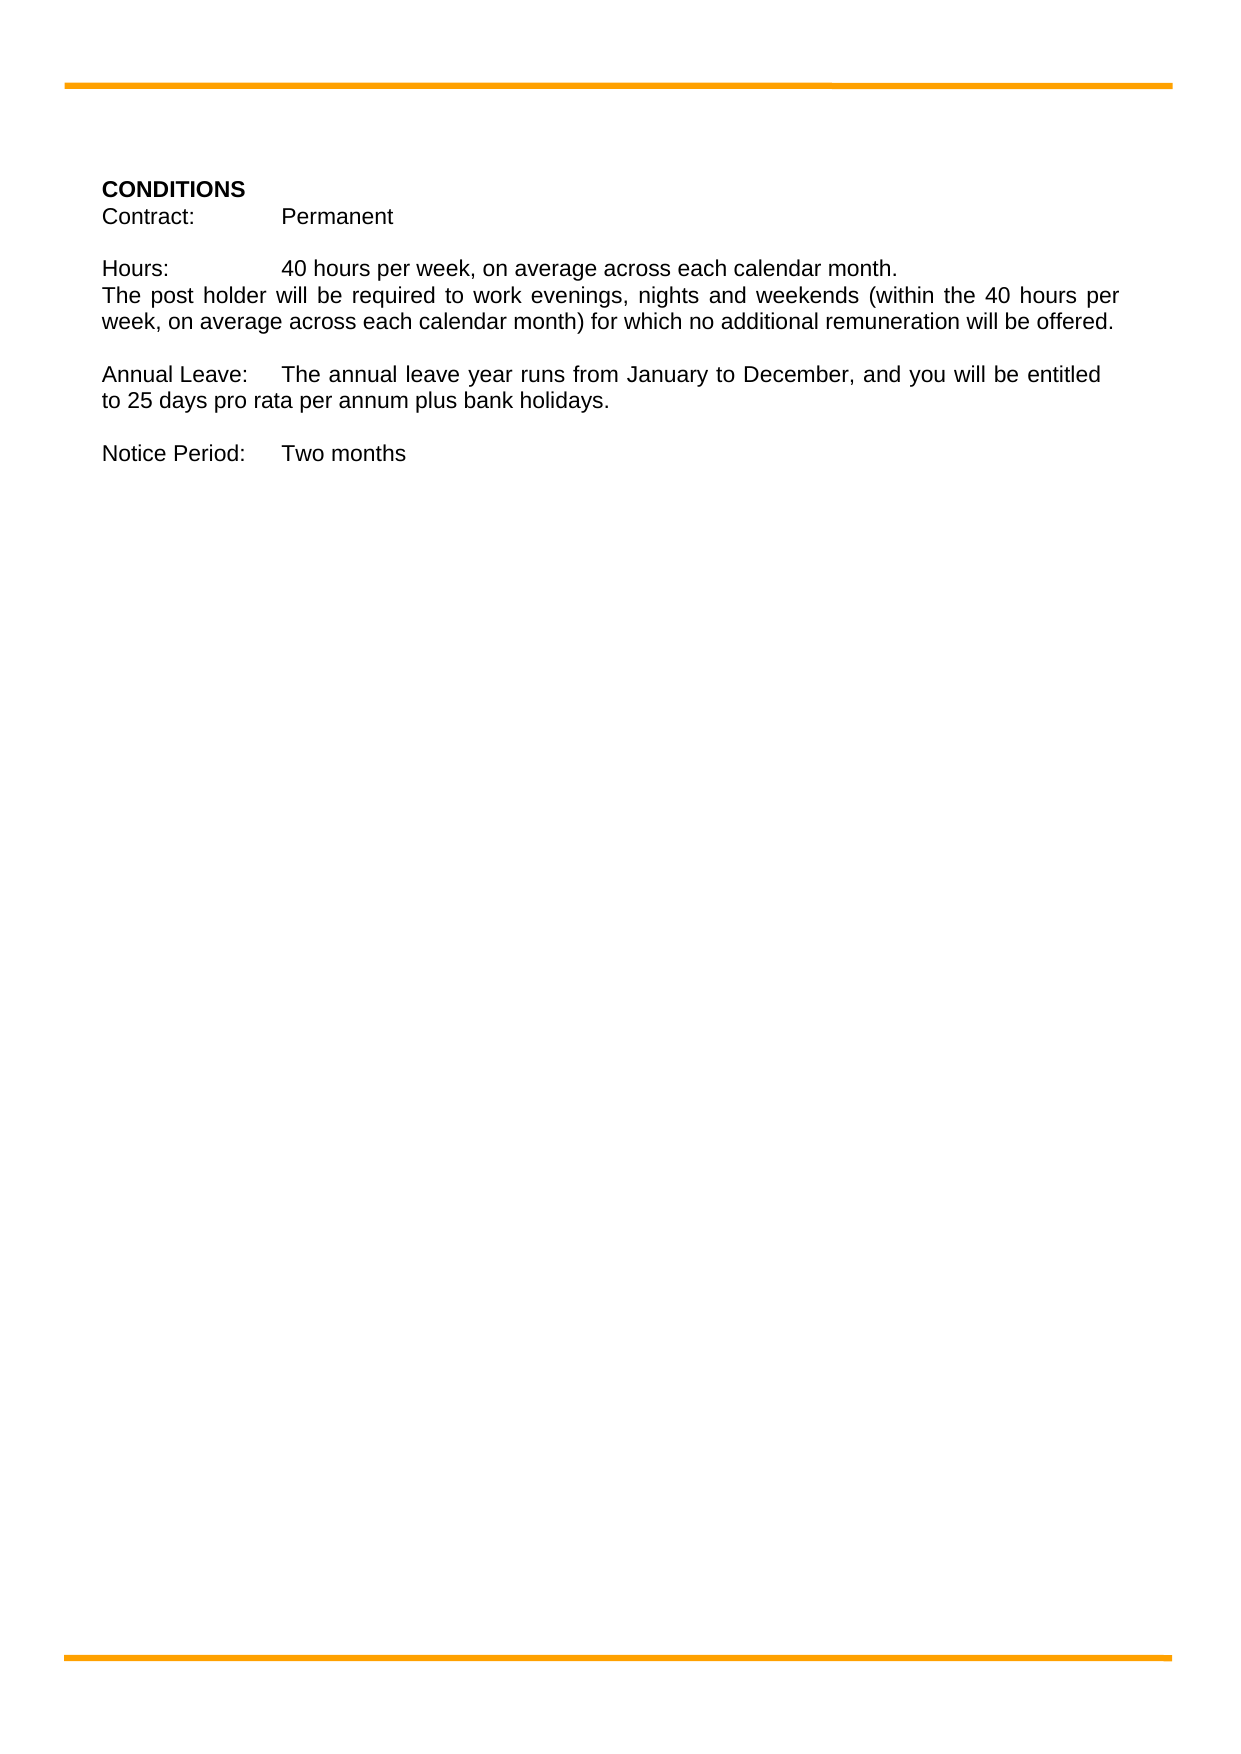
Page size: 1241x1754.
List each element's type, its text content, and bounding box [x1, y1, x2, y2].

text Hours: 40 hours per week, on average across each calendar month. [102, 255, 1121, 282]
text The post holder will be required to work evenings, nights and weekends (within the 40 hours per week, on average across each calendar month) for which no additional remuneration will be offered. [102, 282, 1121, 334]
text Annual Leave: The annual leave year runs from January to December, and you will be entitled to 25 days pro rata per annum plus bank holidays. [102, 361, 1102, 413]
text Notice Period: Two months [102, 440, 1102, 466]
text Contract: Permanent [102, 203, 1121, 229]
text CONDITIONS [102, 176, 1121, 203]
